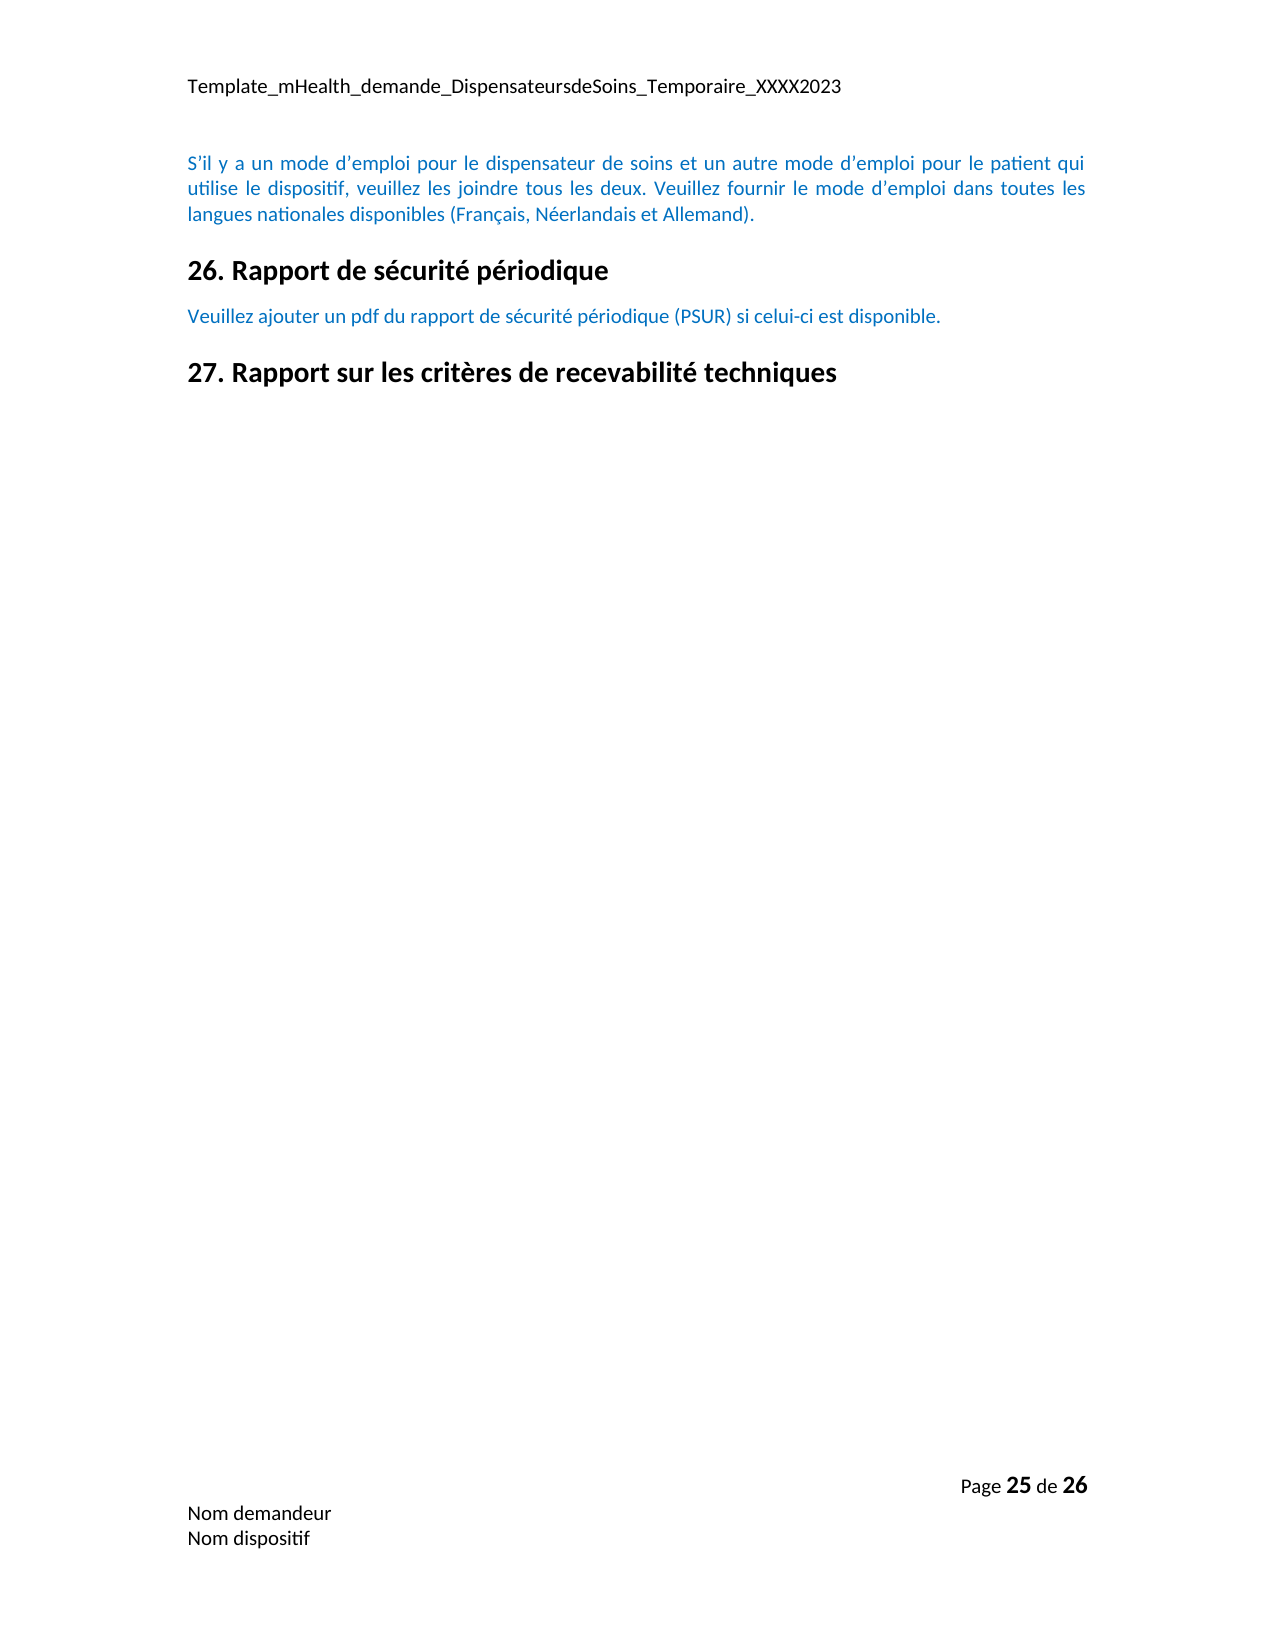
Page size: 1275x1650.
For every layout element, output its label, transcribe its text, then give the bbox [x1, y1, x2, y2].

subtitle Rapport sur les critères de recevabilité techniques [187, 354, 1087, 390]
subtitle Rapport de sécurité périodique [187, 252, 1087, 287]
text S’il y a un mode d’emploi pour le dispensateur de soins et un autre mode d’emploi pour le patient qui utilise le dispositif, veuillez les joindre tous les deux. Veuillez fournir le mode d’emploi dans toutes les langues nationales disponibles (Français, Néerlandais et Allemand). [187, 150, 1087, 226]
text Veuillez ajouter un pdf du rapport de sécurité périodique (PSUR) si celui-ci est disponible. [187, 303, 1087, 329]
